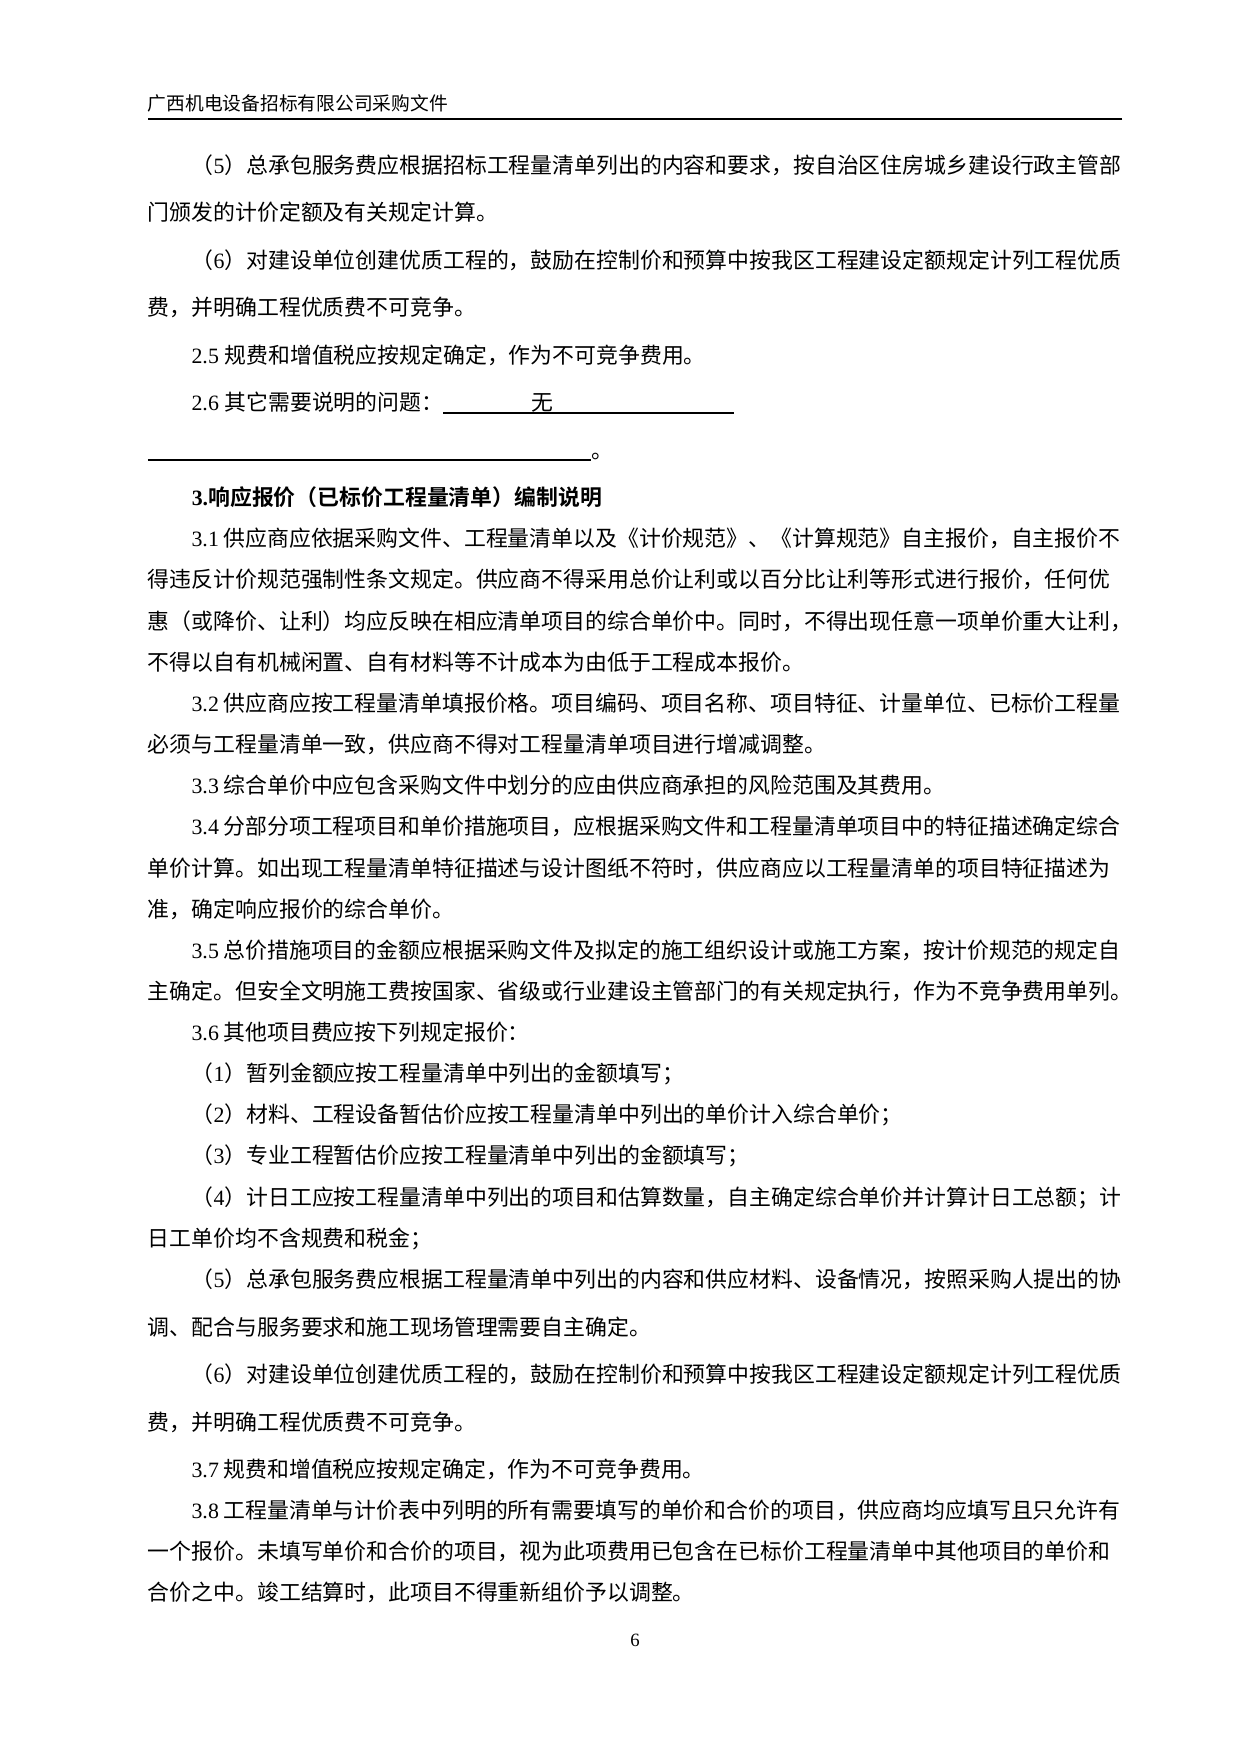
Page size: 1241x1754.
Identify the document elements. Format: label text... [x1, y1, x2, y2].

text 3.1供应商应依据采购文件、工程量清单以及《计价规范》、《计算规范》自主报价，自主报价不得违反计价规范强制性条文规定。供应商不得采用总价让利或以百分比让利等形式进行报价，任何优惠（或降价、让利）均应反映在相应清单项目的综合单价中。同时，不得出现任意一项单价重大让利，不得以自有机械闲置、自有材料等不计成本为由低于工程成本报价。 [148, 521, 1122, 676]
text 2.6 其它需要说明的问题： 无 [148, 385, 1122, 417]
text （6）对建设单位创建优质工程的，鼓励在控制价和预算中按我区工程建设定额规定计列工程优质费，并明确工程优质费不可竞争。 [148, 1357, 1122, 1436]
text 。 [148, 433, 1122, 464]
text （3）专业工程暂估价应按工程量清单中列出的金额填写； [148, 1138, 1122, 1170]
text 3.8工程量清单与计价表中列明的所有需要填写的单价和合价的项目，供应商均应填写且只允许有一个报价。未填写单价和合价的项目，视为此项费用已包含在已标价工程量清单中其他项目的单价和合价之中。竣工结算时，此项目不得重新组价予以调整。 [148, 1493, 1122, 1607]
text （1）暂列金额应按工程量清单中列出的金额填写； [148, 1056, 1122, 1088]
text 3.3综合单价中应包含采购文件中划分的应由供应商承担的风险范围及其费用。 [148, 768, 1122, 800]
text （5）总承包服务费应根据工程量清单中列出的内容和供应材料、设备情况，按照采购人提出的协调、配合与服务要求和施工现场管理需要自主确定。 [148, 1262, 1122, 1341]
text 3.6其他项目费应按下列规定报价： [148, 1015, 1122, 1047]
text （5）总承包服务费应根据招标工程量清单列出的内容和要求，按自治区住房城乡建设行政主管部门颁发的计价定额及有关规定计算。 [148, 148, 1122, 227]
text 3.响应报价（已标价工程量清单）编制说明 [148, 480, 1122, 512]
text （4）计日工应按工程量清单中列出的项目和估算数量，自主确定综合单价并计算计日工总额；计日工单价均不含规费和税金； [148, 1180, 1122, 1252]
text 3.7规费和增值税应按规定确定，作为不可竞争费用。 [148, 1452, 1122, 1484]
text 2.5 规费和增值税应按规定确定，作为不可竞争费用。 [148, 338, 1122, 369]
text 3.4分部分项工程项目和单价措施项目，应根据采购文件和工程量清单项目中的特征描述确定综合单价计算。如出现工程量清单特征描述与设计图纸不符时，供应商应以工程量清单的项目特征描述为准，确定响应报价的综合单价。 [148, 809, 1122, 923]
text 3.5总价措施项目的金额应根据采购文件及拟定的施工组织设计或施工方案，按计价规范的规定自主确定。但安全文明施工费按国家、省级或行业建设主管部门的有关规定执行，作为不竞争费用单列。 [148, 933, 1122, 1006]
text （6）对建设单位创建优质工程的，鼓励在控制价和预算中按我区工程建设定额规定计列工程优质费，并明确工程优质费不可竞争。 [148, 243, 1122, 322]
text （2）材料、工程设备暂估价应按工程量清单中列出的单价计入综合单价； [148, 1097, 1122, 1129]
text 3.2供应商应按工程量清单填报价格。项目编码、项目名称、项目特征、计量单位、已标价工程量必须与工程量清单一致，供应商不得对工程量清单项目进行增减调整。 [148, 686, 1122, 759]
